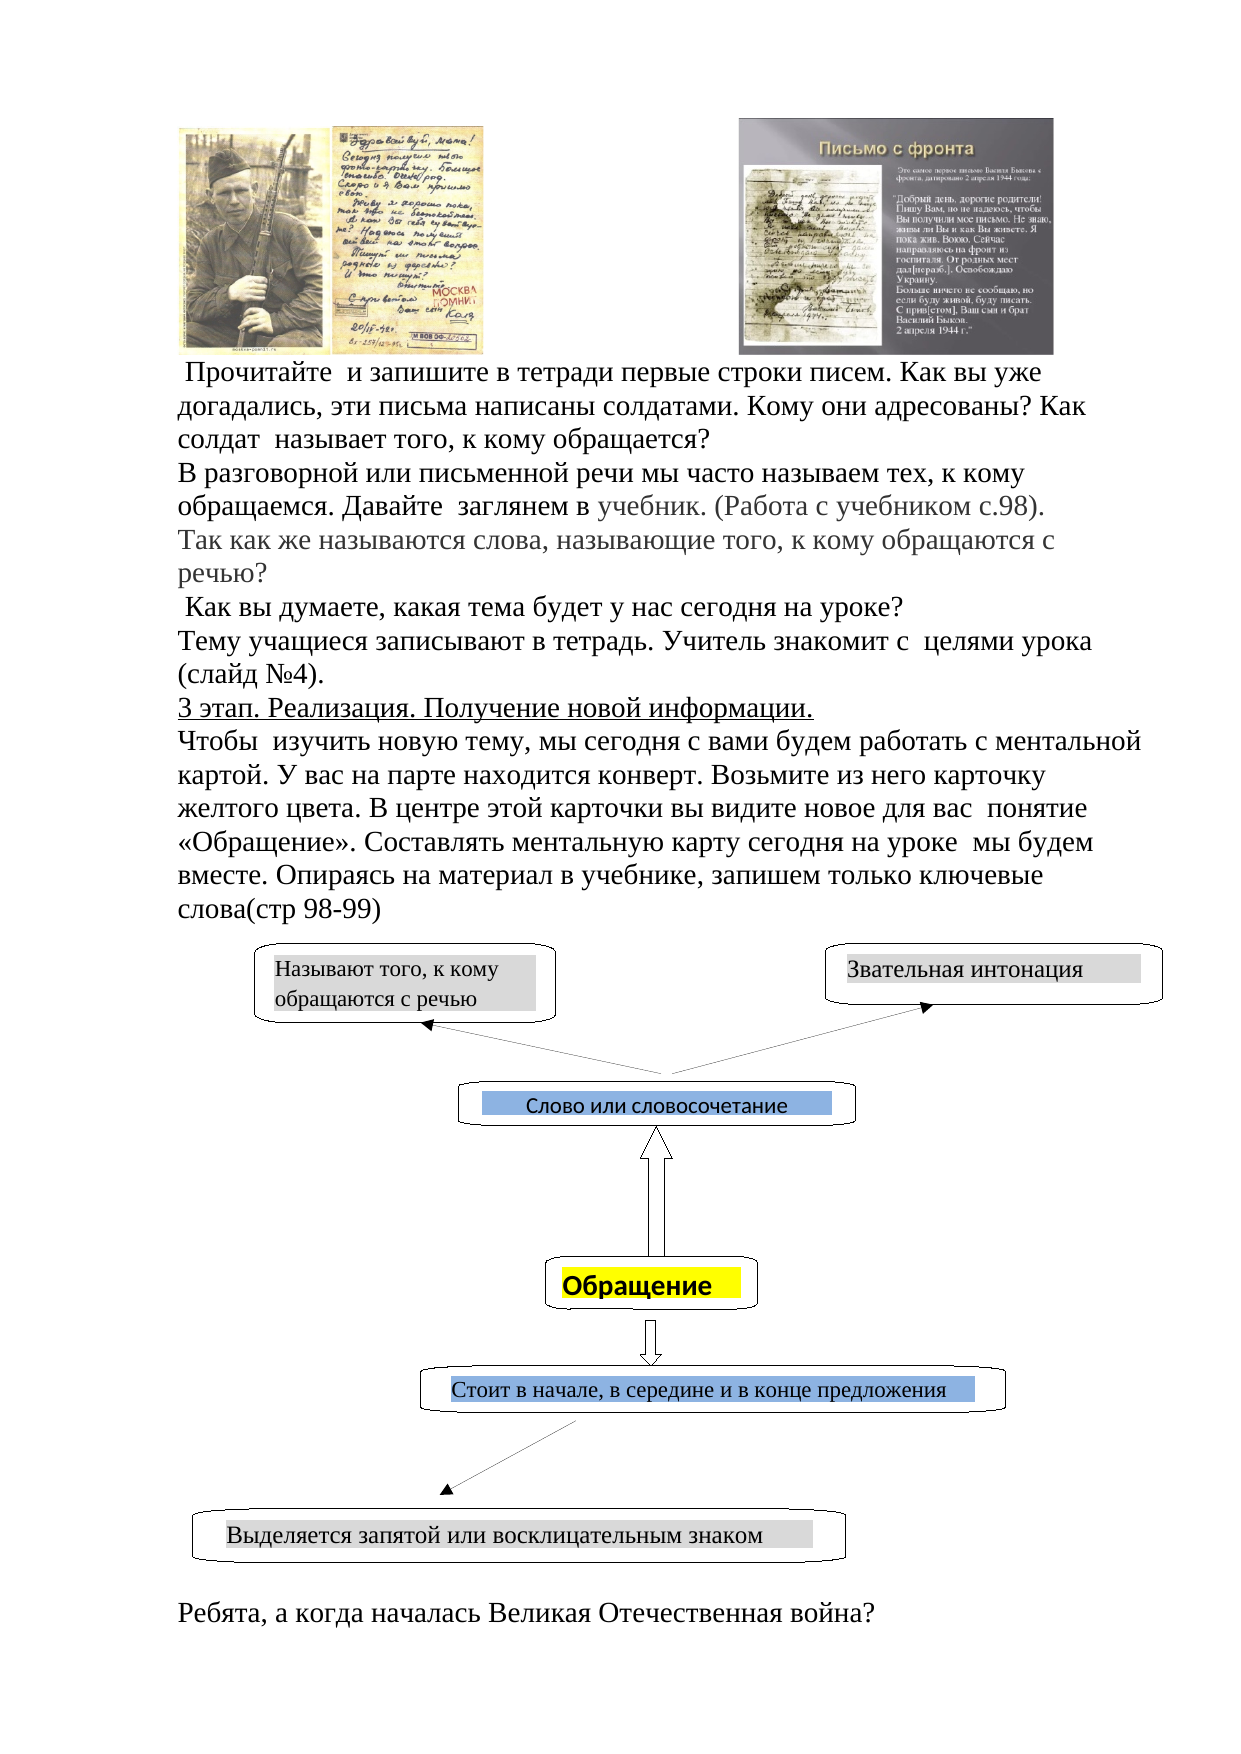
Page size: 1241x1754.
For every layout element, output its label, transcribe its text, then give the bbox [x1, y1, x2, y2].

picture [738, 118, 1054, 355]
text Тему учащиеся записывают в тетрадь. Учитель знакомит с целями урока (слайд №4). [177, 623, 1152, 690]
text Прочитайте и запишите в тетради первые строки писем. Как вы уже догадались, эти письма написаны солдатами. Кому они адресованы? Как солдат называет того, к кому обращается? [177, 354, 1152, 455]
picture [177, 126, 484, 355]
text Так как же называются слова, называющие того, к кому обращаются с речью? [267, 522, 1152, 589]
text Как вы думаете, какая тема будет у нас сегодня на уроке? [177, 589, 1152, 623]
text 3 этап. Реализация. Получение новой информации. [177, 690, 1152, 723]
text В разговорной или письменной речи мы часто называем тех, к кому обращаемся. Давайте заглянем в учебник. (Работа с учебником с.98). [177, 455, 1152, 522]
text Чтобы изучить новую тему, мы сегодня с вами будем работать с ментальной картой. У вас на парте находится конверт. Возьмите из него карточку желтого цвета. В центре этой карточки вы видите новое для вас понятие «Обращение». Составлять ментальную карту сегодня на уроке мы будем вместе. Опираясь на материал в учебнике, запишем только ключевые слова(стр 98-99) [177, 723, 1152, 924]
text Ребята, а когда началась Великая Отечественная война? [177, 1595, 1152, 1629]
